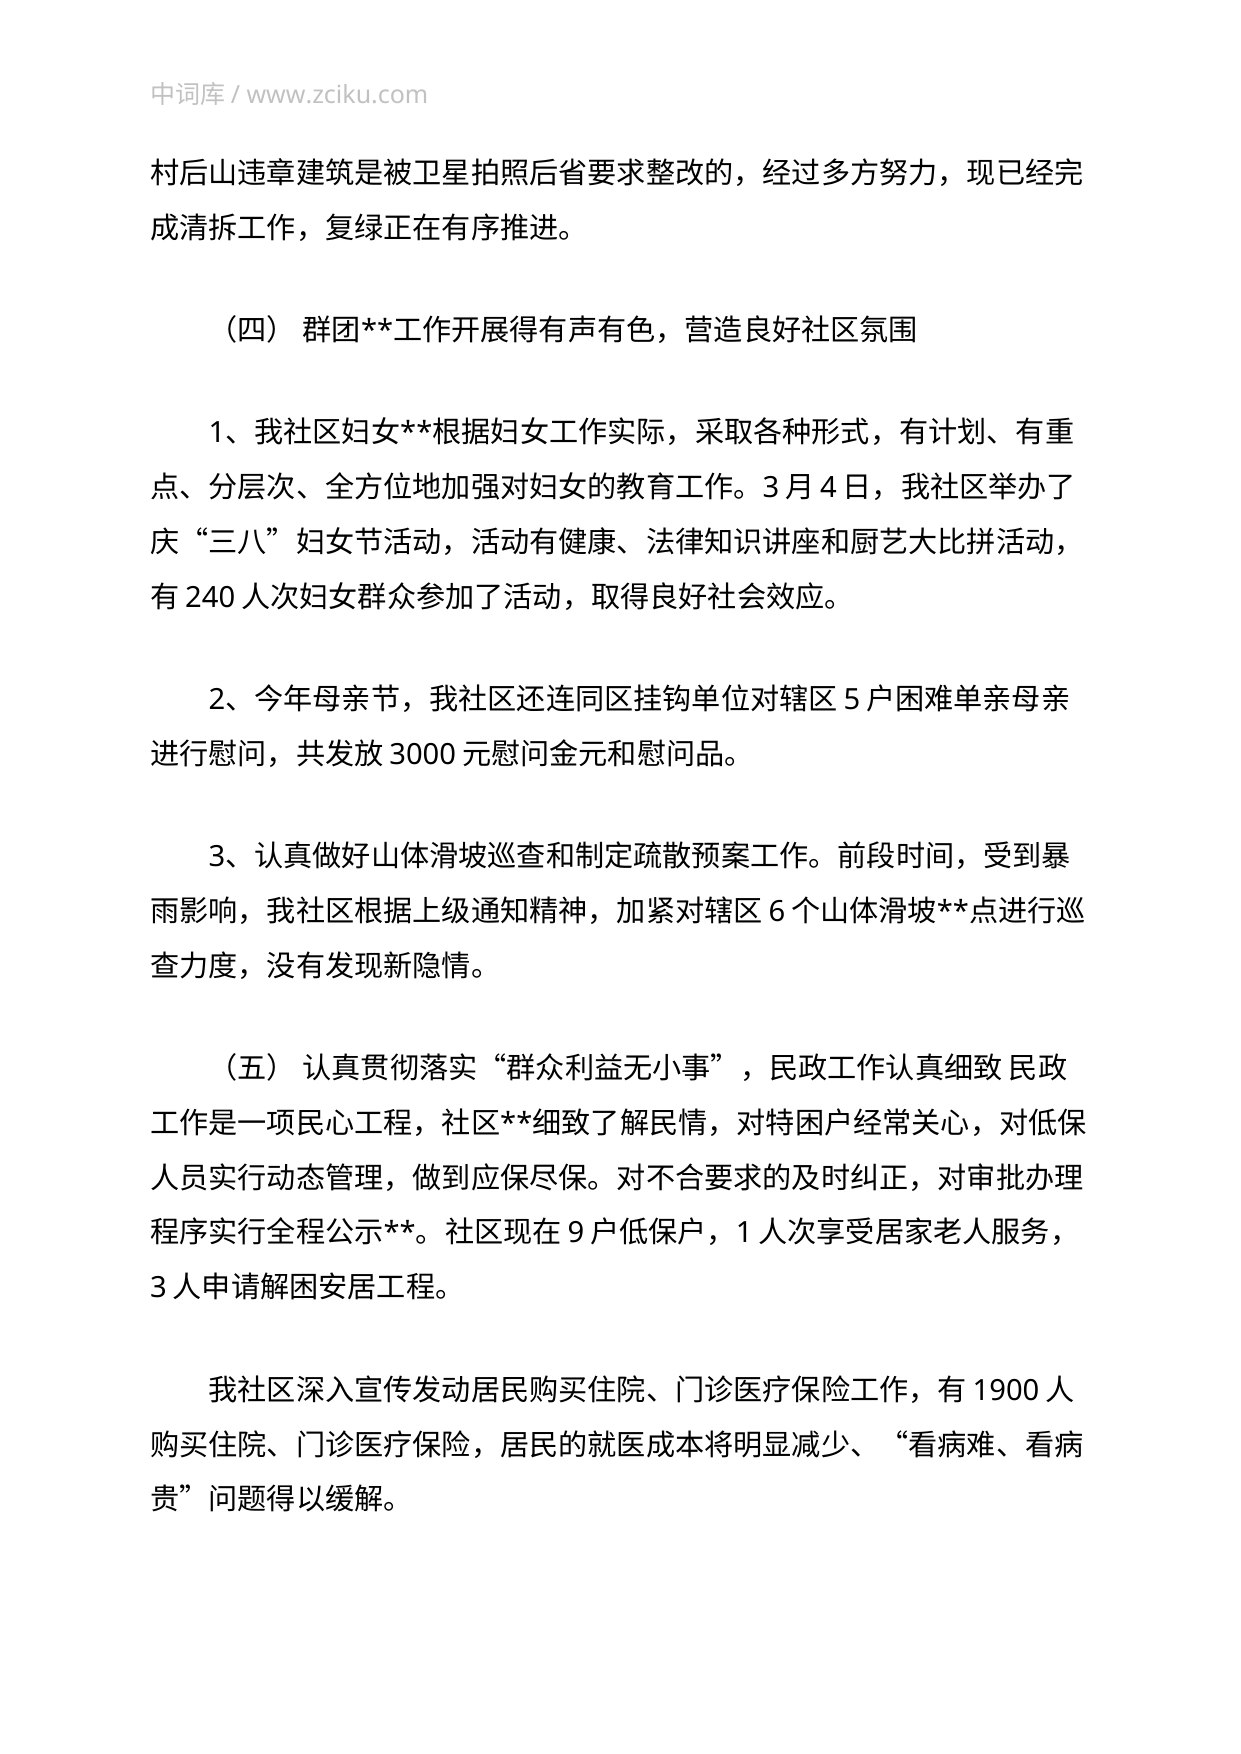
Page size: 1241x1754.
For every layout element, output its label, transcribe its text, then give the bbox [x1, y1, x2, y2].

text 2、今年母亲节，我社区还连同区挂钩单位对辖区5户困难单亲母亲进行慰问，共发放3000元慰问金元和慰问品。 [150, 676, 1090, 773]
text 3、认真做好山体滑坡巡查和制定疏散预案工作。前段时间，受到暴雨影响，我社区根据上级通知精神，加紧对辖区6个山体滑坡**点进行巡查力度，没有发现新隐情。 [150, 832, 1090, 985]
text 1、我社区妇女**根据妇女工作实际，采取各种形式，有计划、有重点、分层次、全方位地加强对妇女的教育工作。3月4日，我社区举办了庆“三八”妇女节活动，活动有健康、法律知识讲座和厨艺大比拼活动，有240人次妇女群众参加了活动，取得良好社会效应。 [150, 409, 1090, 616]
text 我社区深入宣传发动居民购买住院、门诊医疗保险工作，有1900人购买住院、门诊医疗保险，居民的就医成本将明显减少、“看病难、看病贵”问题得以缓解。 [150, 1366, 1090, 1518]
text （五） 认真贯彻落实“群众利益无小事”，民政工作认真细致 民政工作是一项民心工程，社区**细致了解民情，对特困户经常关心，对低保人员实行动态管理，做到应保尽保。对不合要求的及时纠正，对审批办理程序实行全程公示**。社区现在9户低保户，1人次享受居家老人服务，3人申请解困安居工程。 [150, 1044, 1090, 1306]
text （四） 群团**工作开展得有声有色，营造良好社区氛围 [150, 307, 1090, 349]
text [150, 150, 1090, 247]
